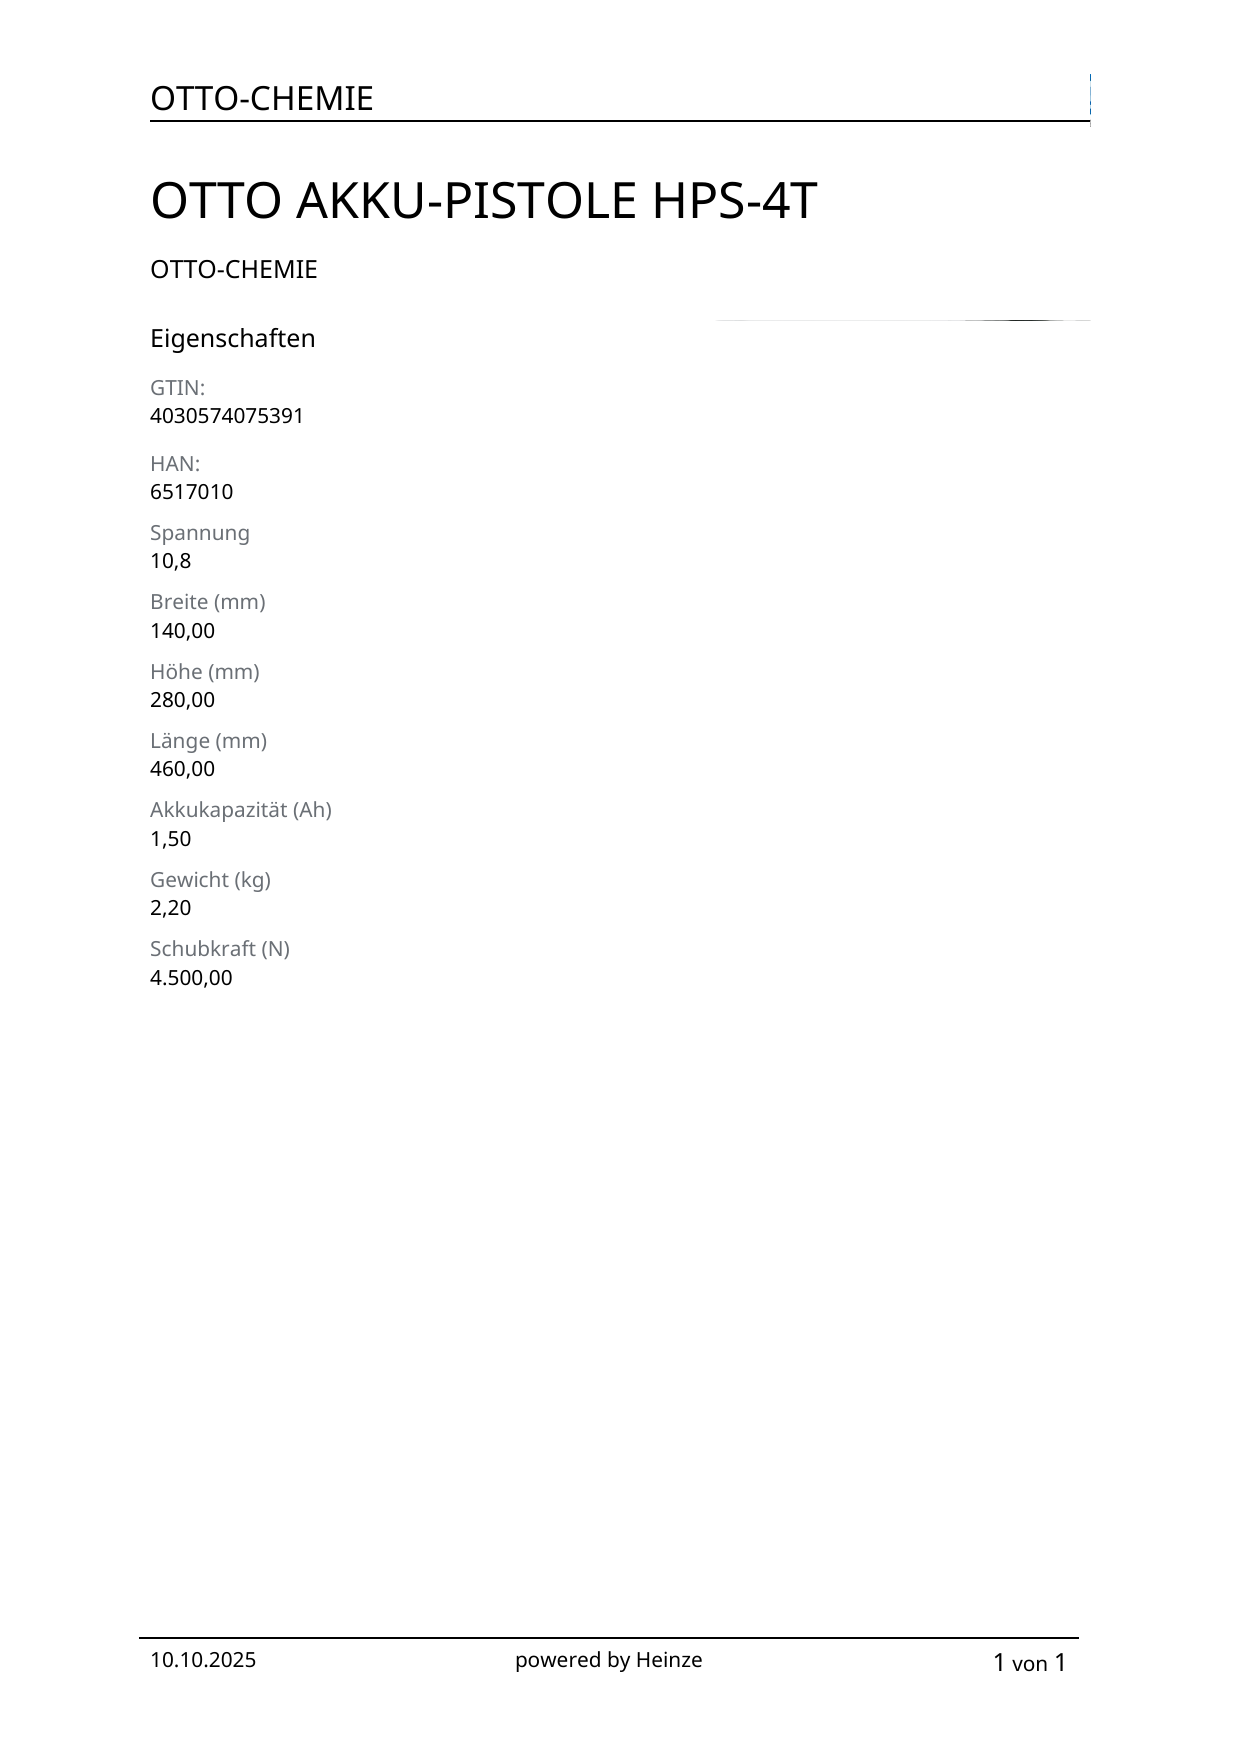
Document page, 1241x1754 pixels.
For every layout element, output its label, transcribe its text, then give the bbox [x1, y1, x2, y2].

text OTTO-CHEMIE [150, 252, 1090, 286]
text 140,00 [150, 616, 1090, 644]
text 10,8 [150, 546, 1090, 575]
text Schubkraft (N) [150, 934, 1090, 963]
text Gewicht (kg) [150, 865, 1090, 893]
text OTTO AKKU-PISTOLE HPS-4T [150, 165, 1090, 233]
text Länge (mm) [150, 726, 1090, 754]
text Höhe (mm) [150, 657, 1090, 685]
text 460,00 [150, 754, 1090, 783]
text GTIN: [150, 373, 1090, 401]
text Eigenschaften [150, 320, 1090, 354]
text 4.500,00 [150, 963, 1090, 991]
text 2,20 [150, 893, 1090, 922]
text Breite (mm) [150, 587, 1090, 616]
text 1,50 [150, 824, 1090, 852]
text Akkukapazität (Ah) [150, 796, 1090, 824]
text 280,00 [150, 685, 1090, 714]
text Spannung [150, 518, 1090, 546]
text HAN: [150, 449, 1090, 477]
text 6517010 [150, 477, 1090, 506]
text 4030574075391 [150, 401, 1090, 430]
